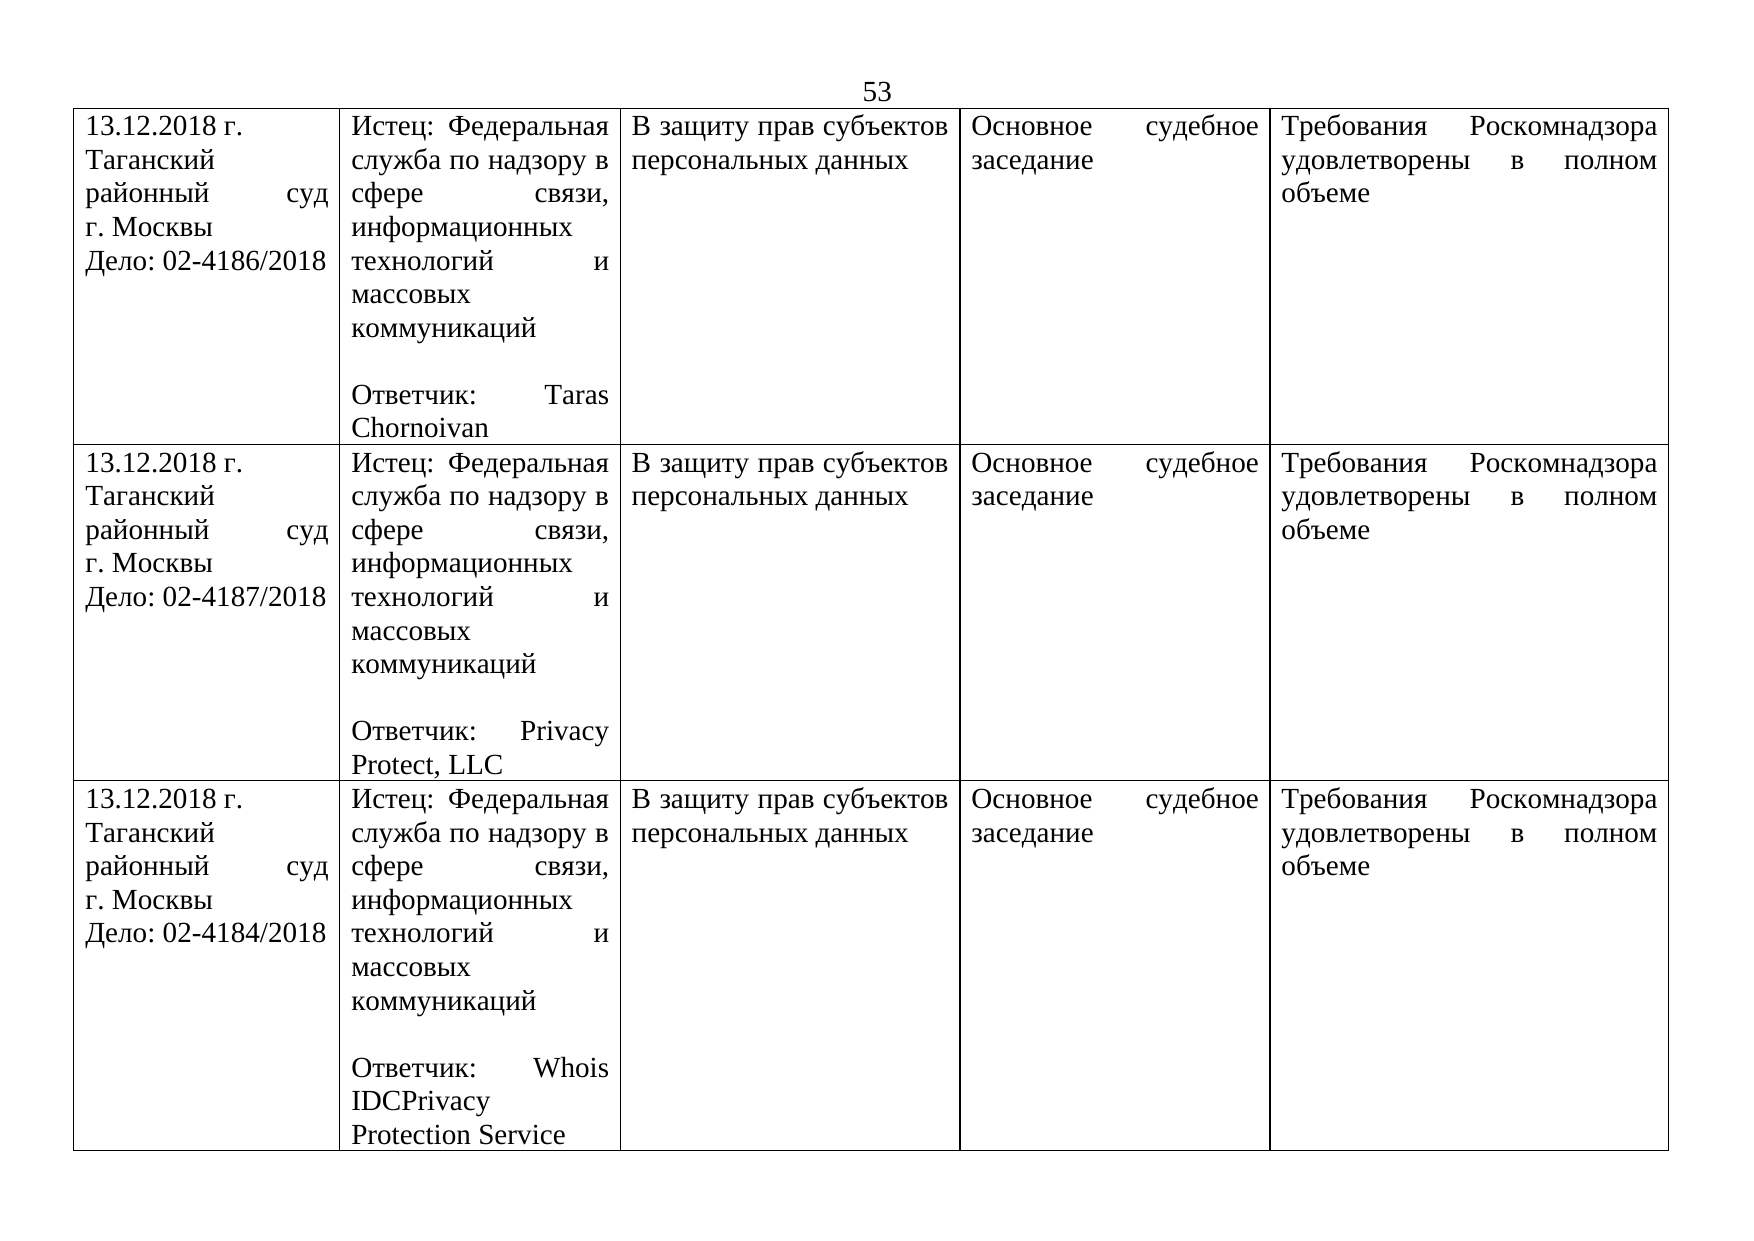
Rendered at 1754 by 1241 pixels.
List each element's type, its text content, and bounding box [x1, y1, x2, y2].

table_cell Основное судебное заседание [961, 445, 1269, 780]
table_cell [1271, 781, 1668, 1150]
table_cell Истец: Федеральная служба по надзору в сфере связи, информационных технологий и массовых коммуникаций Ответчик: Taras Chornoivan [340, 109, 620, 444]
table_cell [621, 781, 959, 1150]
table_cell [621, 109, 959, 444]
table_cell Истец: Федеральная служба по надзору в сфере связи, информационных технологий и массовых коммуникаций Ответчик: Privacy Protect, LLC [340, 445, 620, 780]
table_cell Истец: Федеральная служба по надзору в сфере связи, информационных технологий и массовых коммуникаций Ответчик: Whois IDCPrivacy Protection Service [340, 781, 620, 1150]
table_cell В защиту прав субъектов персональных данных [621, 445, 959, 780]
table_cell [1271, 109, 1668, 444]
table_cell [961, 781, 1269, 1150]
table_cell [961, 109, 1269, 444]
table_cell 13.12.2018 г. Таганский районный суд г. Москвы Дело: 02-4186/2018 [74, 109, 339, 444]
table_cell 13.12.2018 г. Таганский районный суд г. Москвы Дело: 02-4187/2018 [74, 445, 339, 780]
table_cell Требования Роскомнадзора удовлетворены в полном объеме [1271, 445, 1668, 780]
table_cell 13.12.2018 г. Таганский районный суд г. Москвы Дело: 02-4184/2018 [74, 781, 339, 1150]
